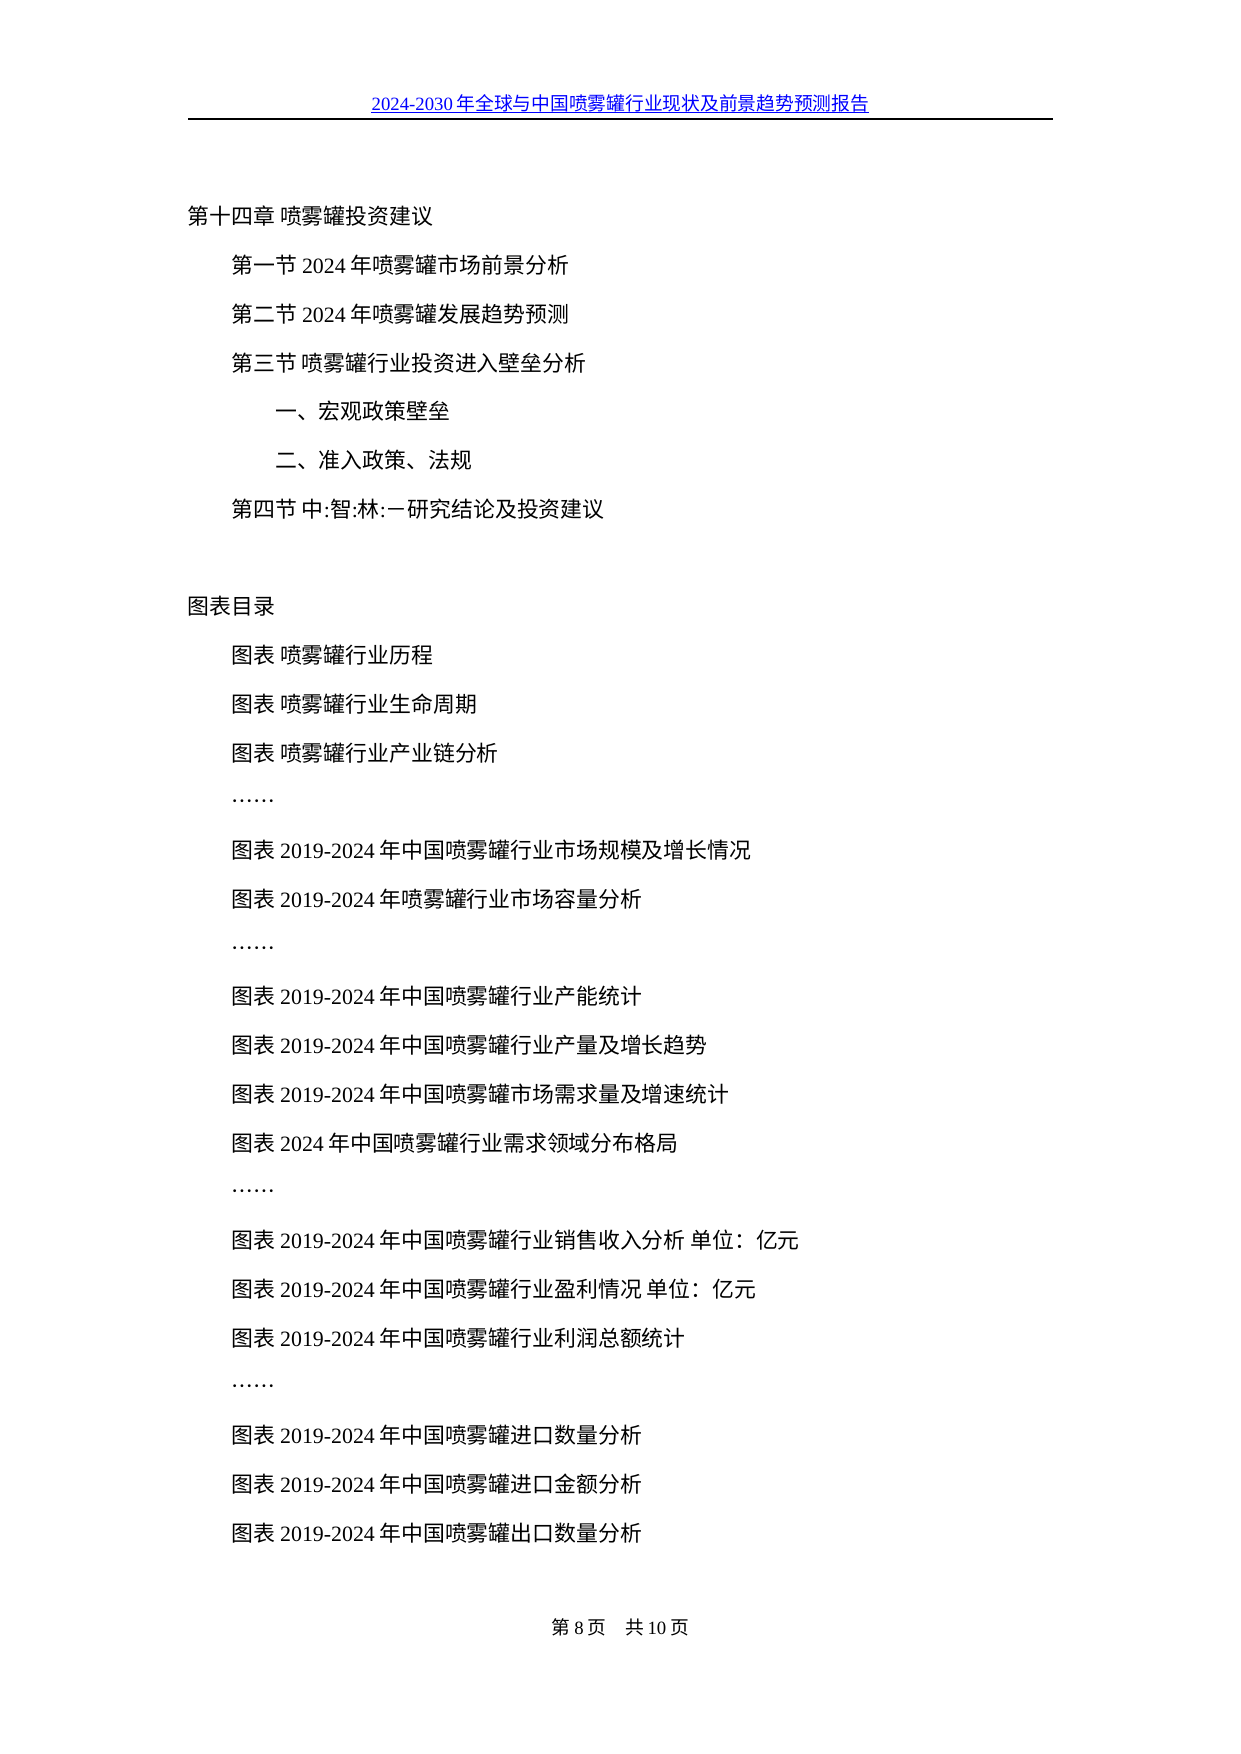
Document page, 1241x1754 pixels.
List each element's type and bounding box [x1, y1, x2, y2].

text [187, 150, 1053, 1548]
